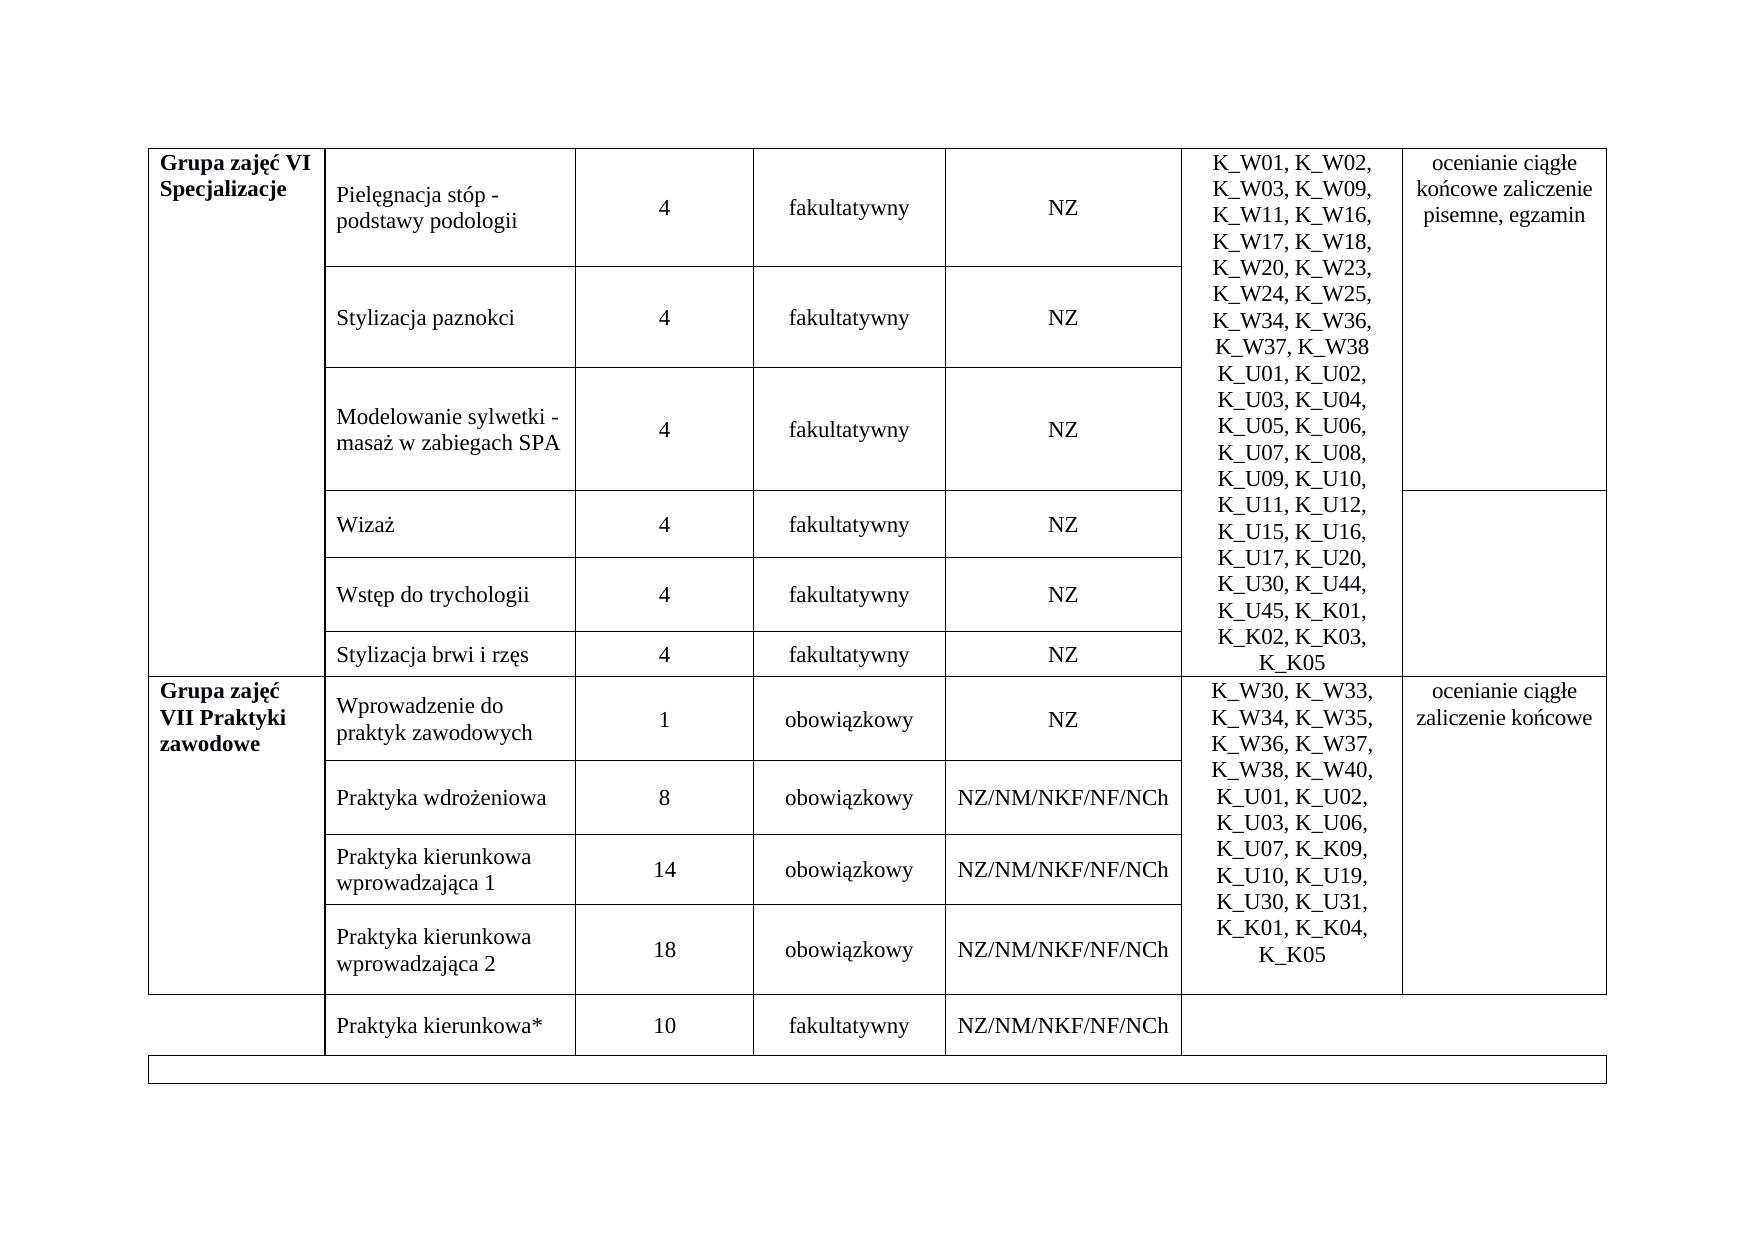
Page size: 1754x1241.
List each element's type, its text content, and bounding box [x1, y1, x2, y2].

table_cell 18 [576, 905, 753, 994]
table_cell K_W01, K_W02, K_W03, K_W09, K_W11, K_W16, K_W17, K_W18, K_W20, K_W23, K_W24, K_W25, K_W34, K_W36, K_W37, K_W38 K_U01, K_U02, K_U03, K_U04, K_U05, K_U06, K_U07, K_U08, K_U09, K_U10, K_U11, K_U12, K_U15, K_U16, K_U17, K_U20, K_U30, K_U44, K_U45, K_K01, K_K02, K_K03, K_K05 [1182, 149, 1402, 676]
table_cell 4 [576, 491, 753, 557]
table_cell NZ [946, 267, 1181, 367]
table_cell Grupa zajęć VI Specjalizacje [149, 149, 324, 676]
table_cell obowiązkowy [754, 677, 945, 760]
table_cell NZ [946, 368, 1181, 490]
table_cell Wstęp do trychologii [326, 558, 575, 631]
table_cell Stylizacja paznokci [326, 267, 575, 367]
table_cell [149, 1056, 1606, 1083]
table_cell Wizaż [326, 491, 575, 557]
table_cell NZ [946, 632, 1181, 676]
table_cell obowiązkowy [754, 835, 945, 904]
table_cell Praktyka wdrożeniowa [326, 761, 575, 834]
table_cell NZ/NM/NKF/NF/NCh [946, 905, 1181, 994]
table_cell 8 [576, 761, 753, 834]
table_cell NZ [946, 558, 1181, 631]
table_cell Praktyka kierunkowa wprowadzająca 1 [326, 835, 575, 904]
table_cell 14 [576, 835, 753, 904]
table_cell 4 [576, 368, 753, 490]
table_cell 4 [576, 267, 753, 367]
table_cell obowiązkowy [754, 761, 945, 834]
table_cell fakultatywny [754, 368, 945, 490]
table_cell [1403, 491, 1606, 676]
table_cell 4 [576, 558, 753, 631]
table_cell NZ [946, 149, 1181, 266]
table_cell Praktyka kierunkowa wprowadzająca 2 [326, 905, 575, 994]
table_cell NZ/NM/NKF/NF/NCh [946, 995, 1181, 1055]
table_cell obowiązkowy [754, 905, 945, 994]
table_cell NZ [946, 491, 1181, 557]
table_cell Praktyka kierunkowa* [326, 995, 575, 1055]
table_cell fakultatywny [754, 558, 945, 631]
table_cell NZ/NM/NKF/NF/NCh [946, 835, 1181, 904]
table_cell NZ [946, 677, 1181, 760]
table_cell 1 [576, 677, 753, 760]
table_cell K_W30, K_W33, K_W34, K_W35, K_W36, K_W37, K_W38, K_W40, K_U01, K_U02, K_U03, K_U06, K_U07, K_K09, K_U10, K_U19, K_U30, K_U31, K_K01, K_K04, K_K05 [1182, 677, 1402, 994]
table_cell fakultatywny [754, 632, 945, 676]
table_cell NZ/NM/NKF/NF/NCh [946, 761, 1181, 834]
table_cell Grupa zajęć VII Praktyki zawodowe [149, 677, 324, 994]
table_cell Wprowadzenie do praktyk zawodowych [326, 677, 575, 760]
table_cell 4 [576, 149, 753, 266]
table_cell ocenianie ciągłe zaliczenie końcowe [1403, 677, 1606, 994]
table_cell Modelowanie sylwetki - masaż w zabiegach SPA [326, 368, 575, 490]
table_cell 10 [576, 995, 753, 1055]
table_cell fakultatywny [754, 149, 945, 266]
table_cell Pielęgnacja stóp - podstawy podologii [326, 149, 575, 266]
table_cell fakultatywny [754, 491, 945, 557]
table_cell fakultatywny [754, 267, 945, 367]
table_cell 4 [576, 632, 753, 676]
table_cell Stylizacja brwi i rzęs [326, 632, 575, 676]
table_cell fakultatywny [754, 995, 945, 1055]
table_cell ocenianie ciągłe końcowe zaliczenie pisemne, egzamin [1403, 149, 1606, 490]
